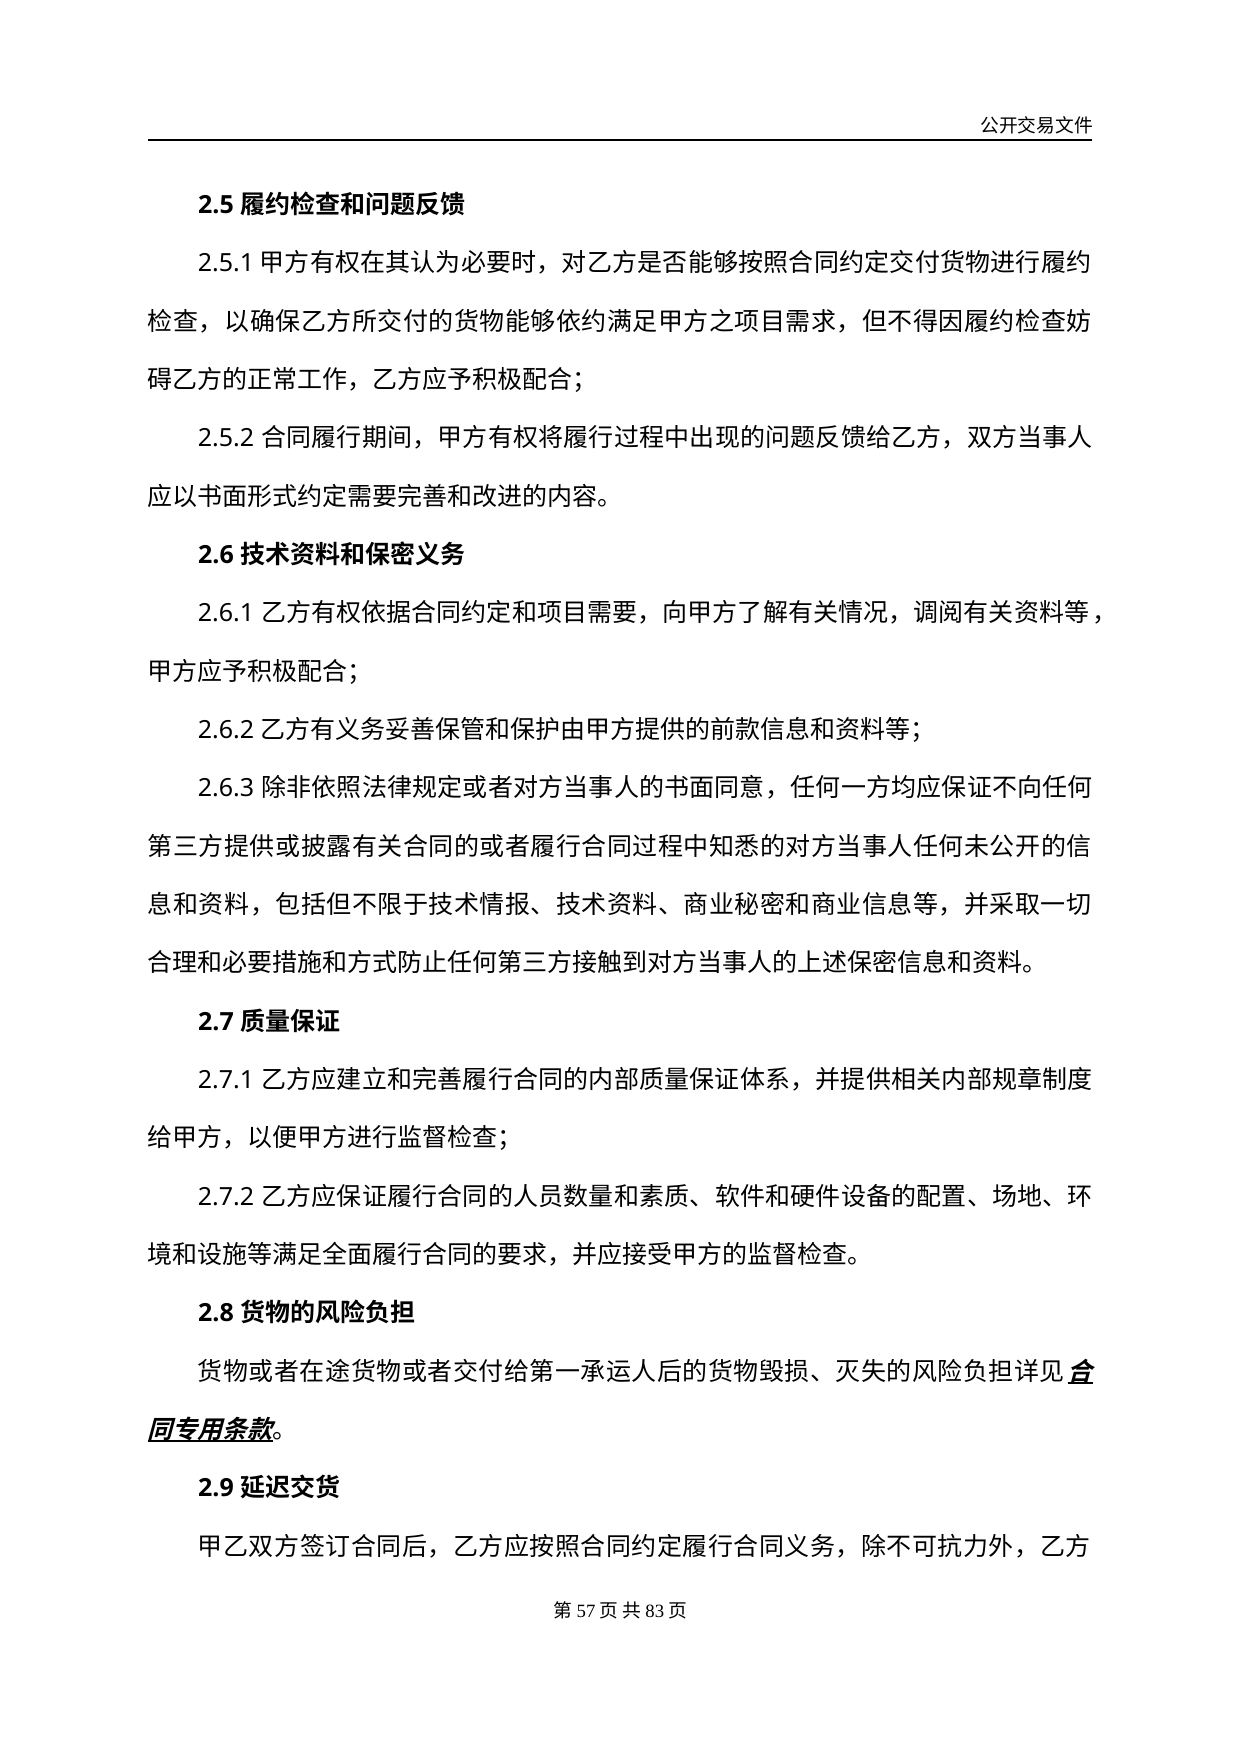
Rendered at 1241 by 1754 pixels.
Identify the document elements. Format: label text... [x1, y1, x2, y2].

text 2.6 技术资料和保密义务 [148, 517, 1092, 575]
text 2.6.2 乙方有义务妥善保管和保护由甲方提供的前款信息和资料等； [148, 692, 1092, 750]
text 2.6.1 乙方有权依据合同约定和项目需要，向甲方了解有关情况，调阅有关资料等，甲方应予积极配合； [148, 575, 1092, 692]
text 2.8 货物的风险负担 [148, 1275, 1092, 1333]
text 2.5.1甲方有权在其认为必要时，对乙方是否能够按照合同约定交付货物进行履约检查，以确保乙方所交付的货物能够依约满足甲方之项目需求，但不得因履约检查妨碍乙方的正常工作，乙方应予积极配合； [148, 225, 1092, 400]
text 2.5 履约检查和问题反馈 [148, 167, 1092, 225]
text 2.7 质量保证 [148, 983, 1092, 1042]
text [148, 1508, 1092, 1567]
text 2.6.3 除非依照法律规定或者对方当事人的书面同意，任何一方均应保证不向任何第三方提供或披露有关合同的或者履行合同过程中知悉的对方当事人任何未公开的信息和资料，包括但不限于技术情报、技术资料、商业秘密和商业信息等，并采取一切合理和必要措施和方式防止任何第三方接触到对方当事人的上述保密信息和资料。 [148, 750, 1092, 983]
text 货物或者在途货物或者交付给第一承运人后的货物毁损、灭失的风险负担详见合同专用条款。 [148, 1333, 1092, 1450]
text 2.5.2 合同履行期间，甲方有权将履行过程中出现的问题反馈给乙方，双方当事人应以书面形式约定需要完善和改进的内容。 [148, 400, 1092, 517]
text 2.7.1 乙方应建立和完善履行合同的内部质量保证体系，并提供相关内部规章制度给甲方，以便甲方进行监督检查； [148, 1042, 1092, 1158]
text 2.9 延迟交货 [148, 1450, 1092, 1508]
text 2.7.2 乙方应保证履行合同的人员数量和素质、软件和硬件设备的配置、场地、环境和设施等满足全面履行合同的要求，并应接受甲方的监督检查。 [148, 1158, 1092, 1275]
